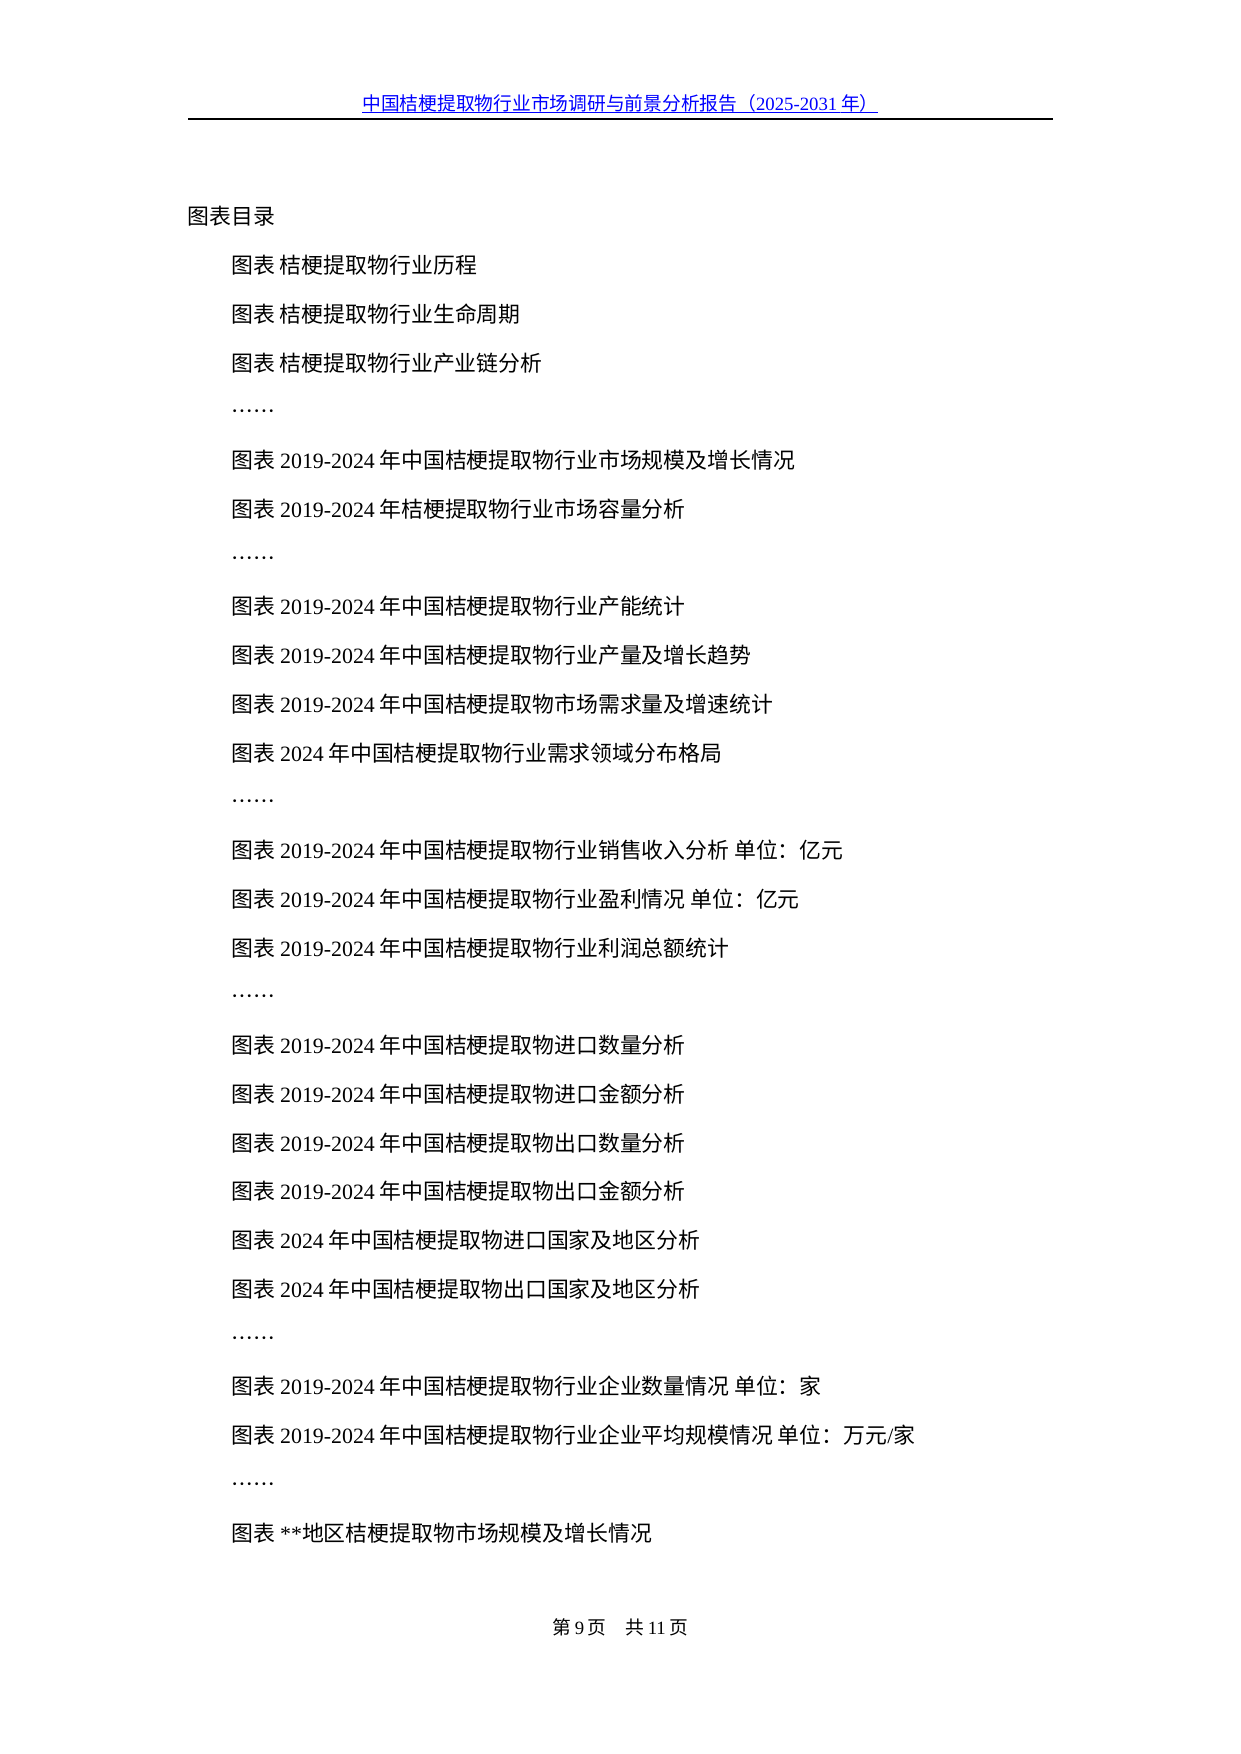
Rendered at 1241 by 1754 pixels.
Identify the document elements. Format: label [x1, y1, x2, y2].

text [187, 150, 1053, 1548]
